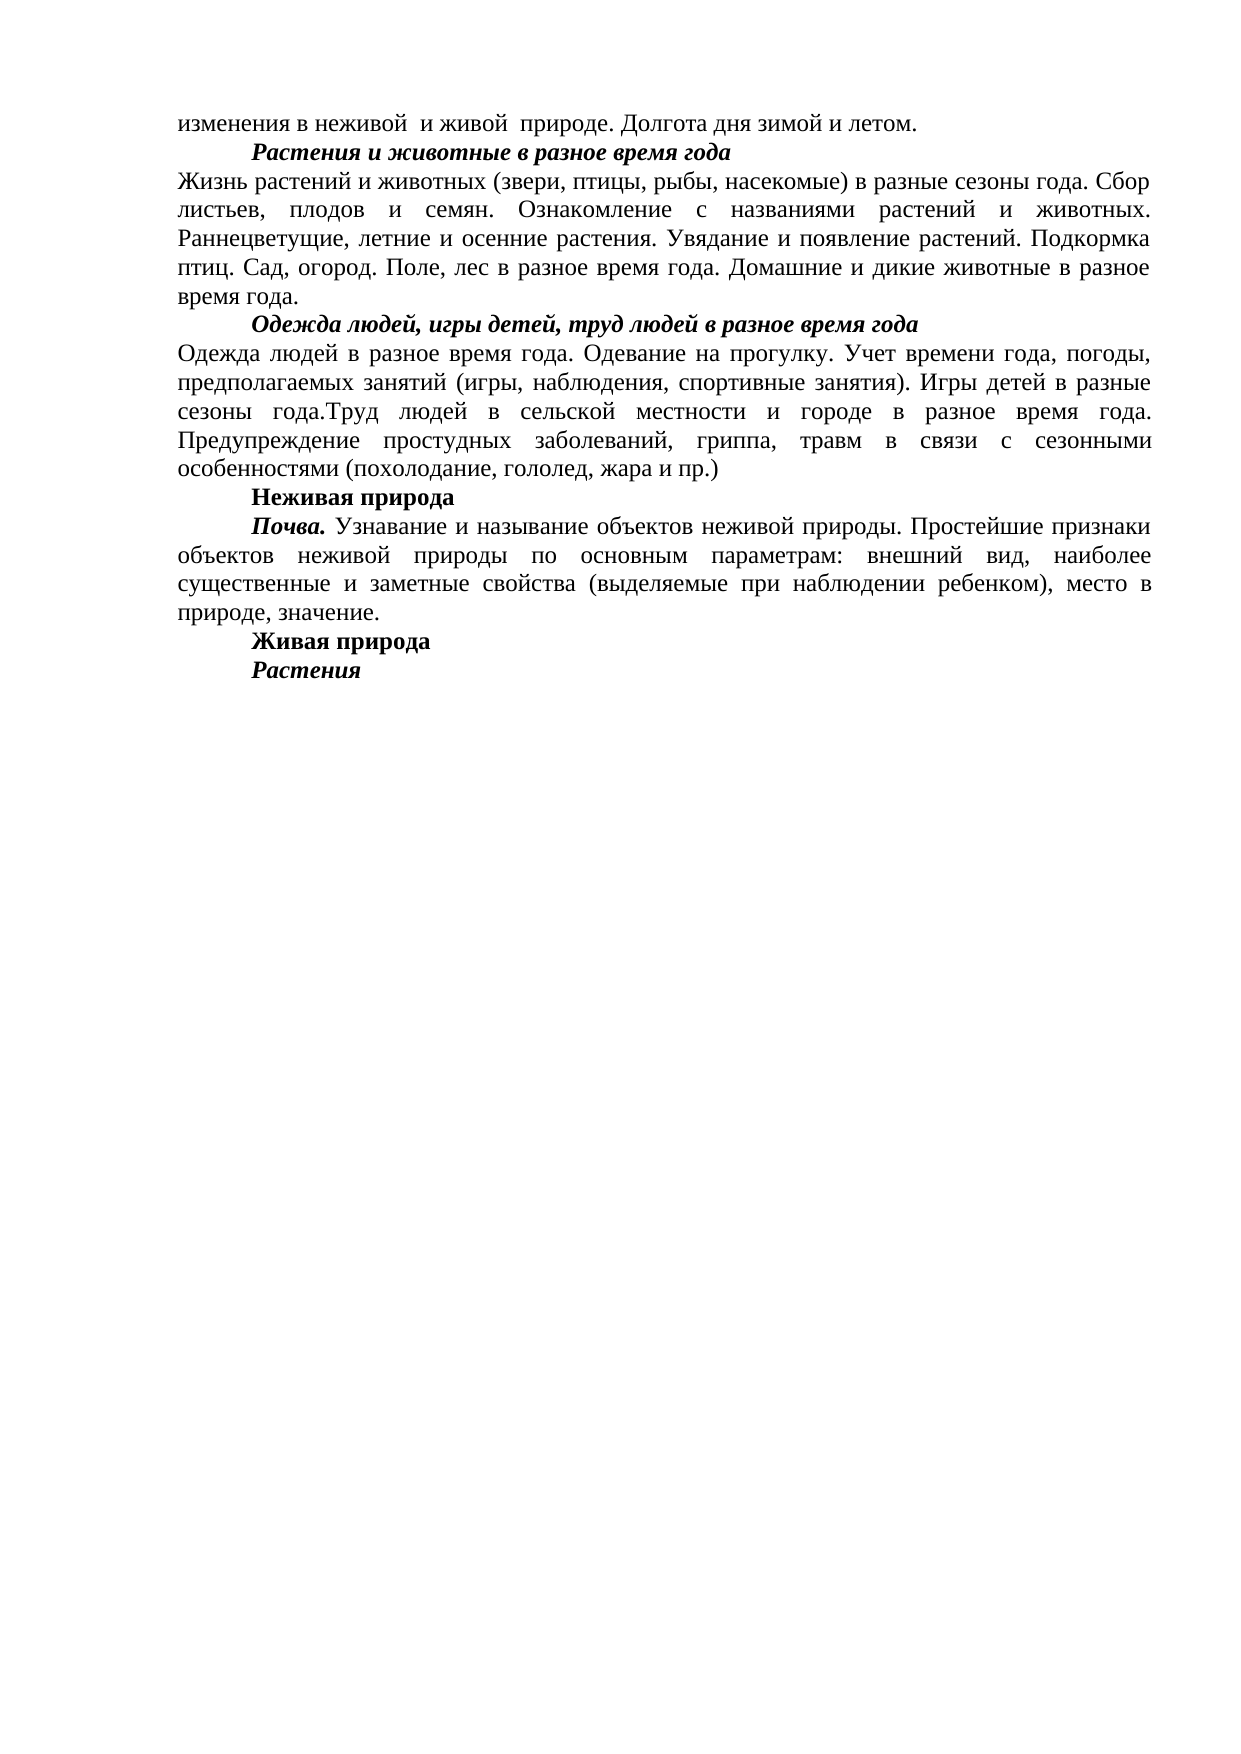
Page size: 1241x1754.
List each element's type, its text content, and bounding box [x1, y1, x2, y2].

text Почва. Узнавание и называние объектов неживой природы. Простейшие признаки объектов неживой природы по основным параметрам: внешний вид, наиболее существенные и заметные свойства (выделяемые при наблюдении ребенком), место в природе, значение. [177, 511, 1152, 626]
text Одежда людей в разное время года. Одевание на прогулку. Учет времени года, погоды, предполагаемых занятий (игры, наблюдения, спортивные занятия). Игры детей в разные сезоны года.Труд людей в сельской местности и городе в разное время года. Предупреждение простудных заболеваний, гриппа, травм в связи с сезонными особенностями (похолодание, гололед, жара и пр.) [177, 338, 1152, 482]
subtitle Живая природа [251, 626, 1196, 655]
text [177, 108, 1152, 137]
subtitle Растения и животные в разное время года [251, 137, 1196, 166]
subtitle Одежда людей, игры детей, труд людей в разное время года [251, 310, 1196, 338]
subtitle Неживая природа [251, 482, 1196, 511]
subtitle Растения [251, 655, 1196, 684]
text Жизнь растений и животных (звери, птицы, рыбы, насекомые) в разные сезоны года. Сбор листьев, плодов и семян. Ознакомление с названиями растений и животных. Раннецветущие, летние и осенние растения. Увядание и появление растений. Подкормка птиц. Сад, огород. Поле, лес в разное время года. Домашние и дикие животные в разное время года. [177, 166, 1152, 309]
